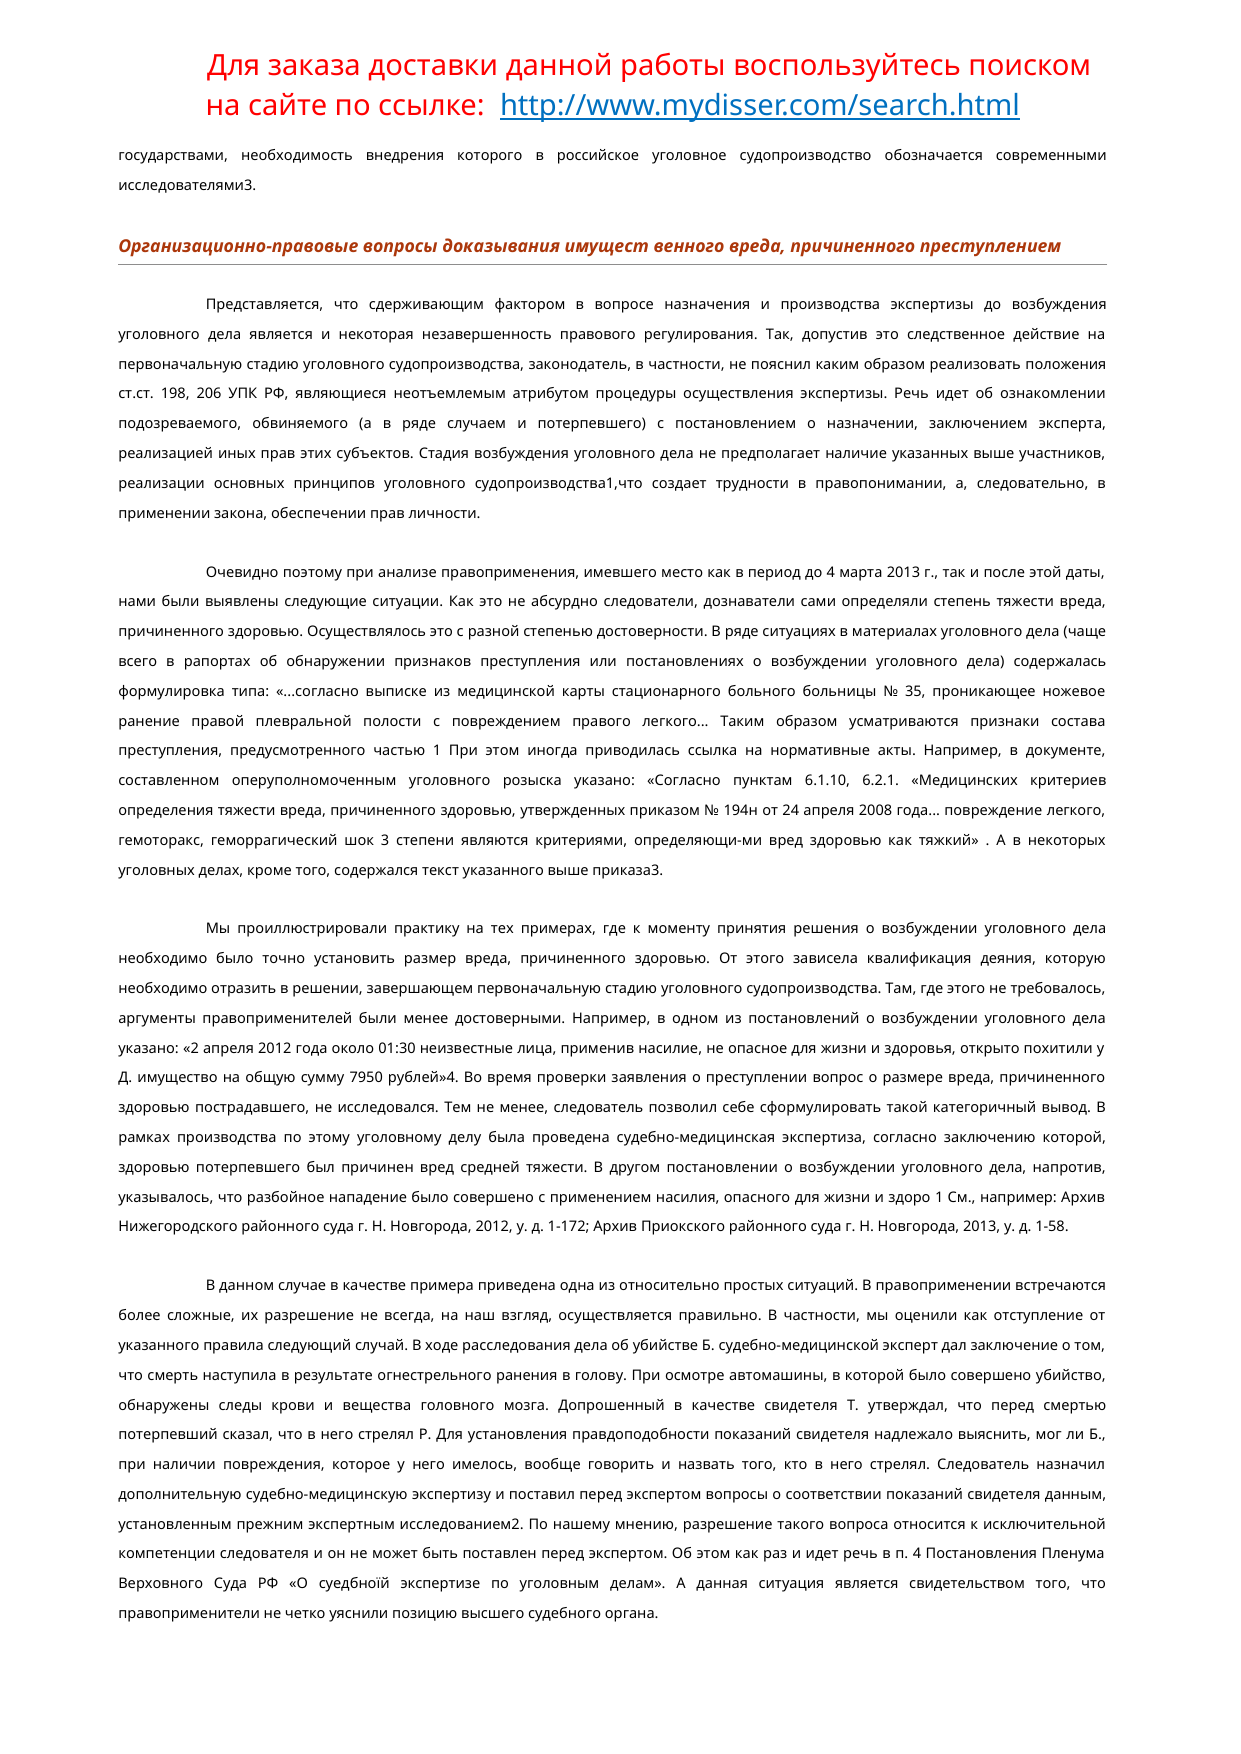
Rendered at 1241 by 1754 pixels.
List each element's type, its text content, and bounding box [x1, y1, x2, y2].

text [118, 144, 1107, 194]
text Мы проиллюстрировали практику на тех примерах, где к моменту принятия решения о возбуждении уголовного дела необходимо было точно установить размер вреда, причиненного здоровью. От этого зависела квалификация деяния, которую необходимо отразить в решении, завершающем первоначальную стадию уголовного судопроизводства. Там, где этого не требовалось, аргументы правоприменителей были менее достоверными. Например, в одном из постановлений о возбуждении уголовного дела указано: «2 апреля 2012 года около 01:30 неизвестные лица, применив насилие, не опасное для жизни и здоровья, открыто похитили у Д. имущество на общую сумму 7950 рублей»4. Во время проверки заявления о преступлении вопрос о размере вреда, причиненного здоровью пострадавшего, не исследовался. Тем не менее, следователь позволил себе сформулировать такой категоричный вывод. В рамках производства по этому уголовному делу была проведена судебно-медицинская экспертиза, согласно заключению которой, здоровью потерпевшего был причинен вред средней тяжести. В другом постановлении о возбуждении уголовного дела, напротив, указывалось, что разбойное нападение было совершено с применением насилия, опасного для жизни и здоро 1 См., например: Архив Нижегородского районного суда г. Н. Новгорода, 2012, у. д. 1-172; Архив Приокского районного суда г. Н. Новгорода, 2013, у. д. 1-58. [118, 918, 1107, 1236]
subtitle Организационно-правовые вопросы доказывания имущест венного вреда, причиненного преступлением [118, 233, 1107, 264]
text В данном случае в качестве примера приведена одна из относительно простых ситуаций. В правоприменении встречаются более сложные, их разрешение не всегда, на наш взгляд, осуществляется правильно. В частности, мы оценили как отступление от указанного правила следующий случай. В ходе расследования дела об убийстве Б. судебно-медицинской эксперт дал заключение о том, что смерть наступила в результате огнестрельного ранения в голову. При осмотре автомашины, в которой было совершено убийство, обнаружены следы крови и вещества головного мозга. Допрошенный в качестве свидетеля Т. утверждал, что перед смертью потерпевший сказал, что в него стрелял Р. Для установления правдоподобности показаний свидетеля надлежало выяснить, мог ли Б., при наличии повреждения, которое у него имелось, вообще говорить и назвать того, кто в него стрелял. Следователь назначил дополнительную судебно-медицинскую экспертизу и поставил перед экспертом вопросы о соответствии показаний свидетеля данным, установленным прежним экспертным исследованием2. По нашему мнению, разрешение такого вопроса относится к исключительной компетенции следователя и он не может быть поставлен перед экспертом. Об этом как раз и идет речь в п. 4 Постановления Пленума Верховного Суда РФ «О суедбноїй экспертизе по уголовным делам». А данная ситуация является свидетельством того, что правоприменители не четко уяснили позицию высшего судебного органа. [118, 1275, 1107, 1623]
text Очевидно поэтому при анализе правоприменения, имевшего место как в период до 4 марта 2013 г., так и после этой даты, нами были выявлены следующие ситуации. Как это не абсурдно следователи, дознаватели сами определяли степень тяжести вреда, причиненного здоровью. Осуществлялось это с разной степенью достоверности. В ряде ситуациях в материалах уголовного дела (чаще всего в рапортах об обнаружении признаков преступления или постановлениях о возбуждении уголовного дела) содержалась формулировка типа: «...согласно выписке из медицинской карты стационарного больного больницы № 35, проникающее ножевое ранение правой плевральной полости с повреждением правого легкого... Таким образом усматриваются признаки состава преступления, предусмотренного частью 1 При этом иногда приводилась ссылка на нормативные акты. Например, в документе, составленном оперуполномоченным уголовного розыска указано: «Согласно пунктам 6.1.10, 6.2.1. «Медицинских критериев определения тяжести вреда, причиненного здоровью, утвержденных приказом № 194н от 24 апреля 2008 года... повреждение легкого, гемоторакс, геморрагический шок 3 степени являются критериями, определяющи-ми вред здоровью как тяжкий» . А в некоторых уголовных делах, кроме того, содержался текст указанного выше приказа3. [118, 561, 1107, 879]
text Представляется, что сдерживающим фактором в вопросе назначения и производства экспертизы до возбуждения уголовного дела является и некоторая незавершенность правового регулирования. Так, допустив это следственное действие на первоначальную стадию уголовного судопроизводства, законодатель, в частности, не пояснил каким образом реализовать положения ст.ст. 198, 206 УПК РФ, являющиеся неотъемлемым атрибутом процедуры осуществления экспертизы. Речь идет об ознакомлении подозреваемого, обвиняемого (а в ряде случаем и потерпевшего) с постановлением о назначении, заключением эксперта, реализацией иных прав этих субъектов. Стадия возбуждения уголовного дела не предполагает наличие указанных выше участников, реализации основных принципов уголовного судопроизводства1,что создает трудности в правопонимании, а, следовательно, в применении закона, обеспечении прав личности. [118, 294, 1107, 522]
